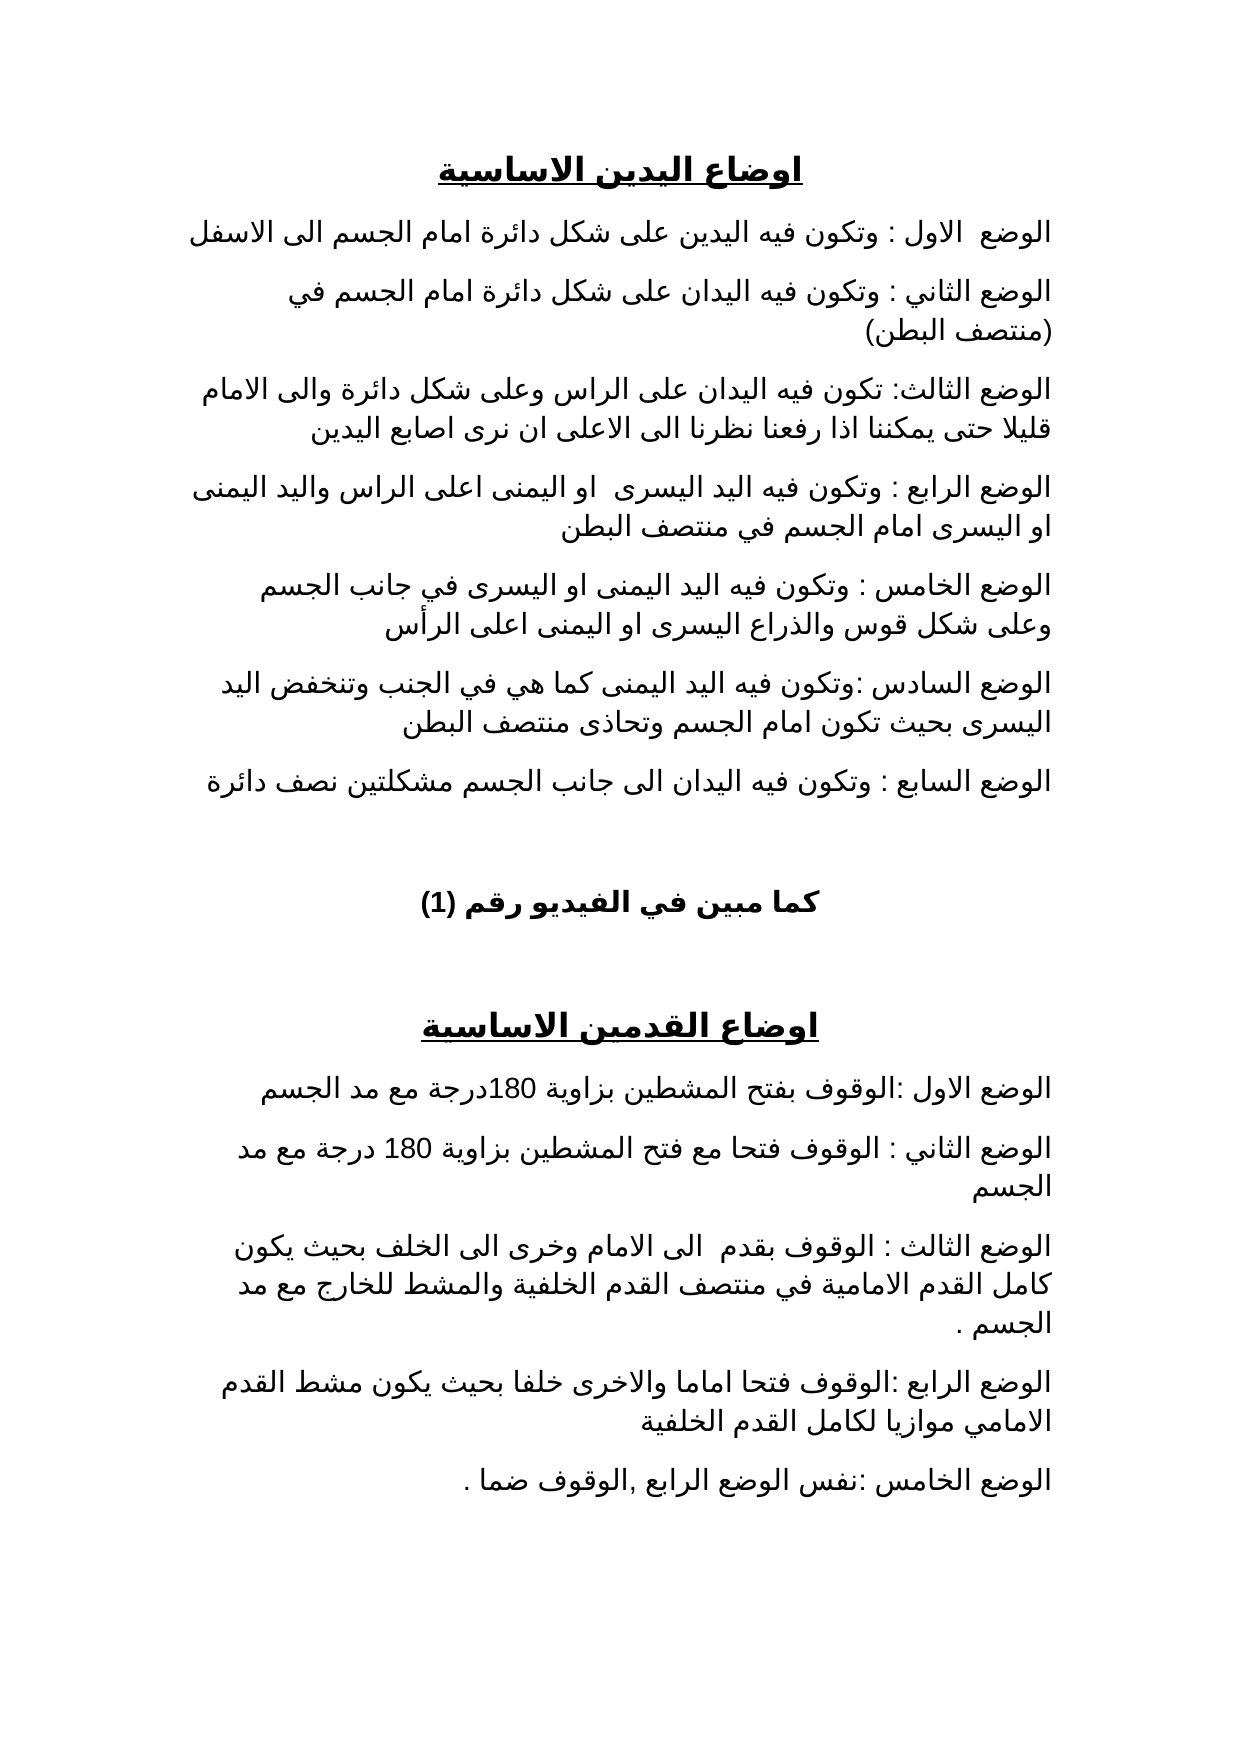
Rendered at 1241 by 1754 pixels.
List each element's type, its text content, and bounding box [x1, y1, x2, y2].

text اوضاع القدمين الاساسية [187, 1006, 1053, 1045]
text الوضع الثالث: تكون فيه اليدان على الراس وعلى شكل دائرة والى الامام قليلا حتى يمكننا اذا رفعنا نظرنا الى الاعلى ان نرى اصابع اليدين [187, 372, 1053, 444]
text الوضع الثالث : الوقوف بقدم الى الامام وخرى الى الخلف بحيث يكون كامل القدم الامامية في منتصف القدم الخلفية والمشط للخارج مع مد الجسم . [187, 1228, 1053, 1339]
text الوضع السابع : وتكون فيه اليدان الى جانب الجسم مشكلتين نصف دائرة [187, 764, 1053, 797]
text اوضاع اليدين الاساسية [187, 150, 1053, 188]
text الوضع الخامس :نفس الوضع الرابع ,الوقوف ضما . [187, 1463, 1053, 1496]
text الوضع الرابع :الوقوف فتحا اماما والاخرى خلفا بحيث يكون مشط القدم الامامي موازيا لكامل القدم الخلفية [187, 1365, 1053, 1437]
text الوضع الخامس : وتكون فيه اليد اليمنى او اليسرى في جانب الجسم وعلى شكل قوس والذراع اليسرى او اليمنى اعلى الرأس [187, 568, 1053, 640]
text الوضع الاول :الوقوف بفتح المشطين بزاوية 180درجة مع مد الجسم [187, 1071, 1053, 1105]
text الوضع الرابع : وتكون فيه اليد اليسرى او اليمنى اعلى الراس واليد اليمنى او اليسرى امام الجسم في منتصف البطن [187, 470, 1053, 542]
text الوضع الثاني : الوقوف فتحا مع فتح المشطين بزاوية 180 درجة مع مد الجسم [187, 1131, 1053, 1203]
text الوضع الثاني : وتكون فيه اليدان على شكل دائرة امام الجسم في (منتصف البطن) [187, 274, 1053, 346]
text الوضع السادس :وتكون فيه اليد اليمنى كما هي في الجنب وتنخفض اليد اليسرى بحيث تكون امام الجسم وتحاذى منتصف البطن [187, 666, 1053, 738]
text كما مبين في الفيديو رقم (1) [187, 885, 1053, 919]
text الوضع الاول : وتكون فيه اليدين على شكل دائرة امام الجسم الى الاسفل [187, 215, 1053, 248]
